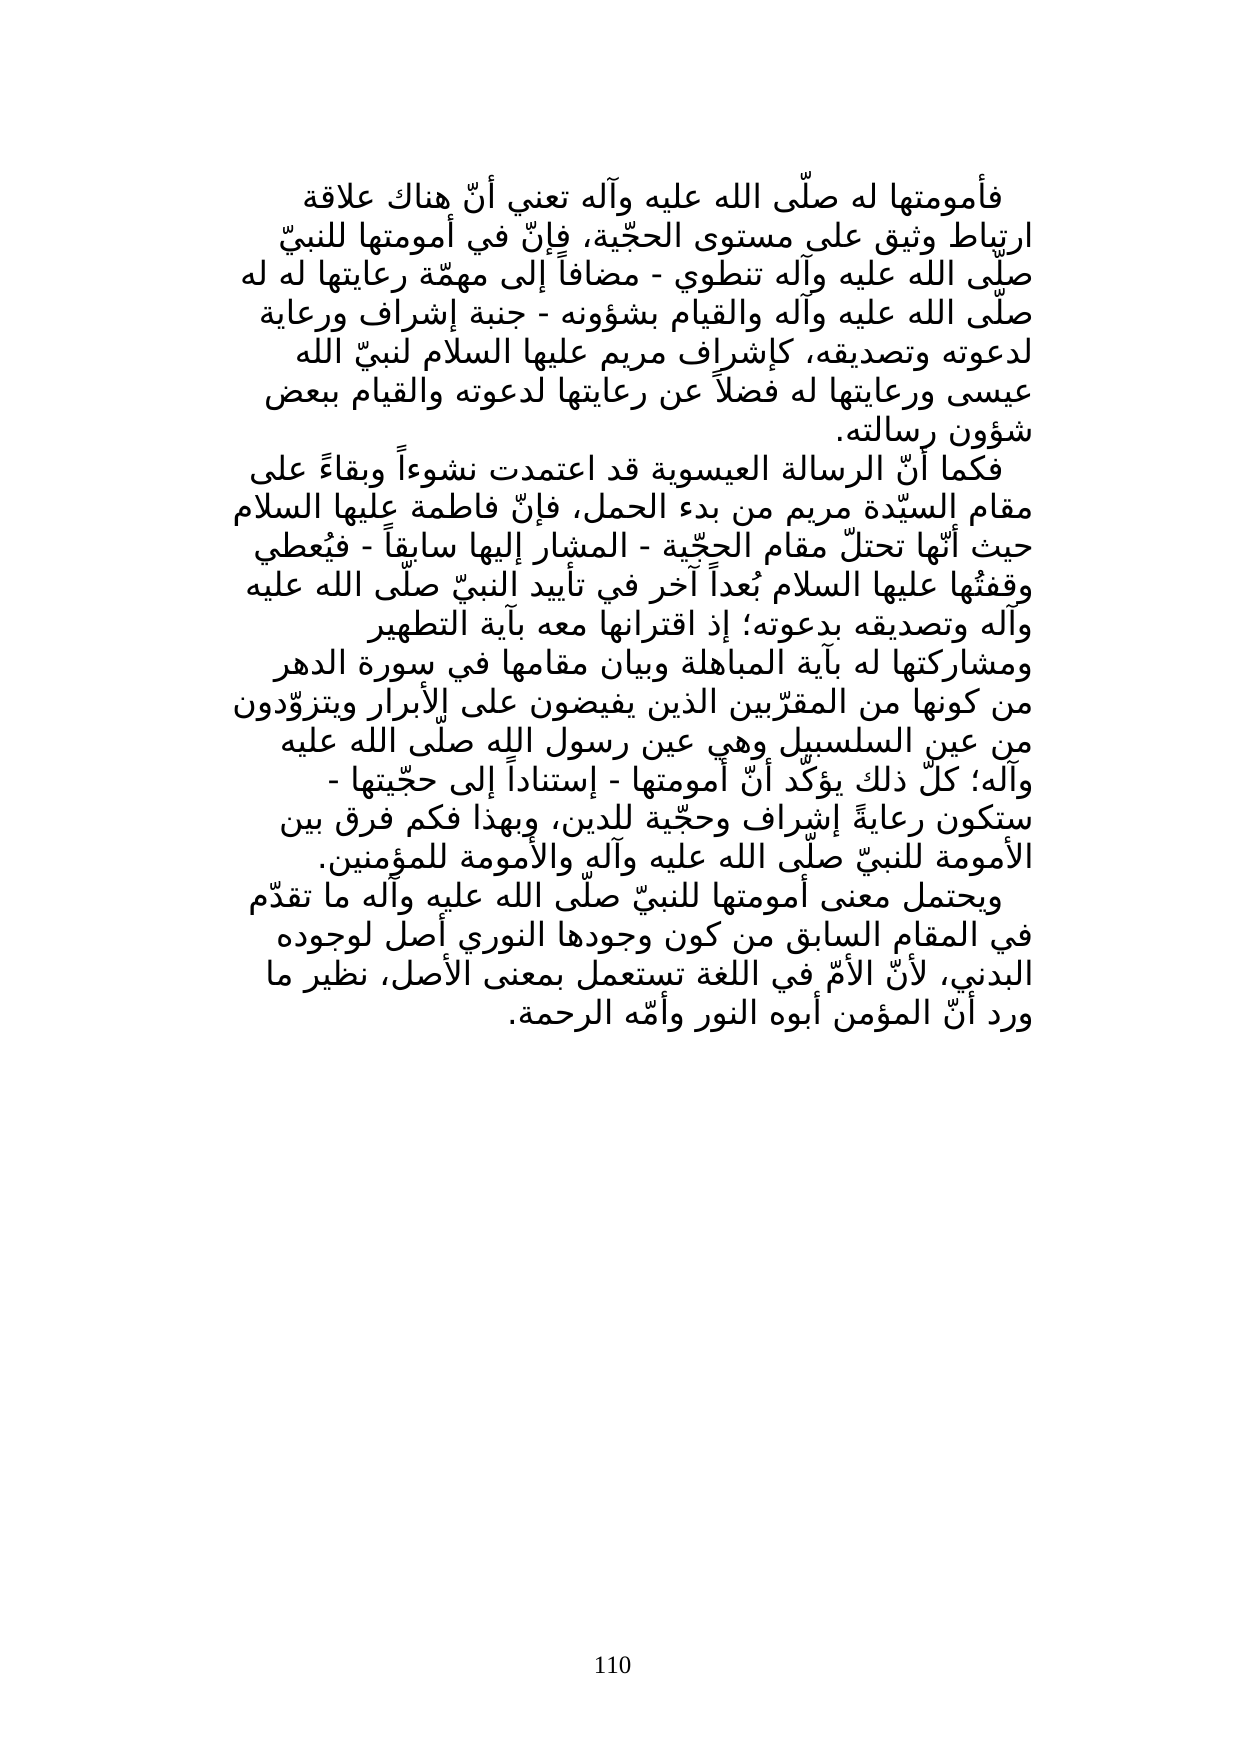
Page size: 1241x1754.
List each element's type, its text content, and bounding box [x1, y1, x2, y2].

text فأمومتها له صلّى الله عليه وآله تعني أنّ هناك علاقة ارتباط وثيق على مستوى الحجّية، فإنّ في أمومتها للنبيّ صلّى الله عليه وآله تنطوي - مضافاً إلى مهمّة رعايتها له له صلّى الله عليه وآله والقيام بشؤونه - جنبة إشراف ورعاية لدعوته وتصديقه، كإشراف مريم عليها السلام لنبيّ الله عيسى ورعايتها له فضلاً عن رعايتها لدعوته والقيام ببعض شؤون رسالته. [222, 177, 1033, 449]
text فكما أنّ الرسالة العيسوية قد اعتمدت نشوءاً وبقاءً على مقام السيّدة مريم من بدء الحمل، فإنّ فاطمة عليها السلام حيث أنّها تحتلّ مقام الحجّية - المشار إليها سابقاً - فيُعطي وقفتُها عليها السلام بُعداً آخر في تأييد النبيّ صلّى الله عليه وآله وتصديقه بدعوته؛ إذ اقترانها معه بآية التطهير ومشاركتها له بآية المباهلة وبيان مقامها في سورة الدهر من كونها من المقرّبين الذين يفيضون على الأبرار ويتزوّدون من عين السلسبيل وهي عين رسول الله صلّى الله عليه وآله؛ كلّ ذلك يؤكّد أنّ أمومتها - إستناداً إلى حجّيتها - ستكون رعايةً إشراف وحجّية للدين، وبهذا فكم فرق بين الأمومة للنبيّ صلّى الله عليه وآله والأمومة للمؤمنين. [222, 449, 1033, 877]
text ويحتمل معنى أمومتها للنبيّ صلّى الله عليه وآله ما تقدّم في المقام السابق من كون وجودها النوري أصل لوجوده البدني، لأنّ الأمّ في اللغة تستعمل بمعنى الأصل، نظير ما ورد أنّ المؤمن أبوه النور وأمّه الرحمة. [222, 877, 1033, 1032]
